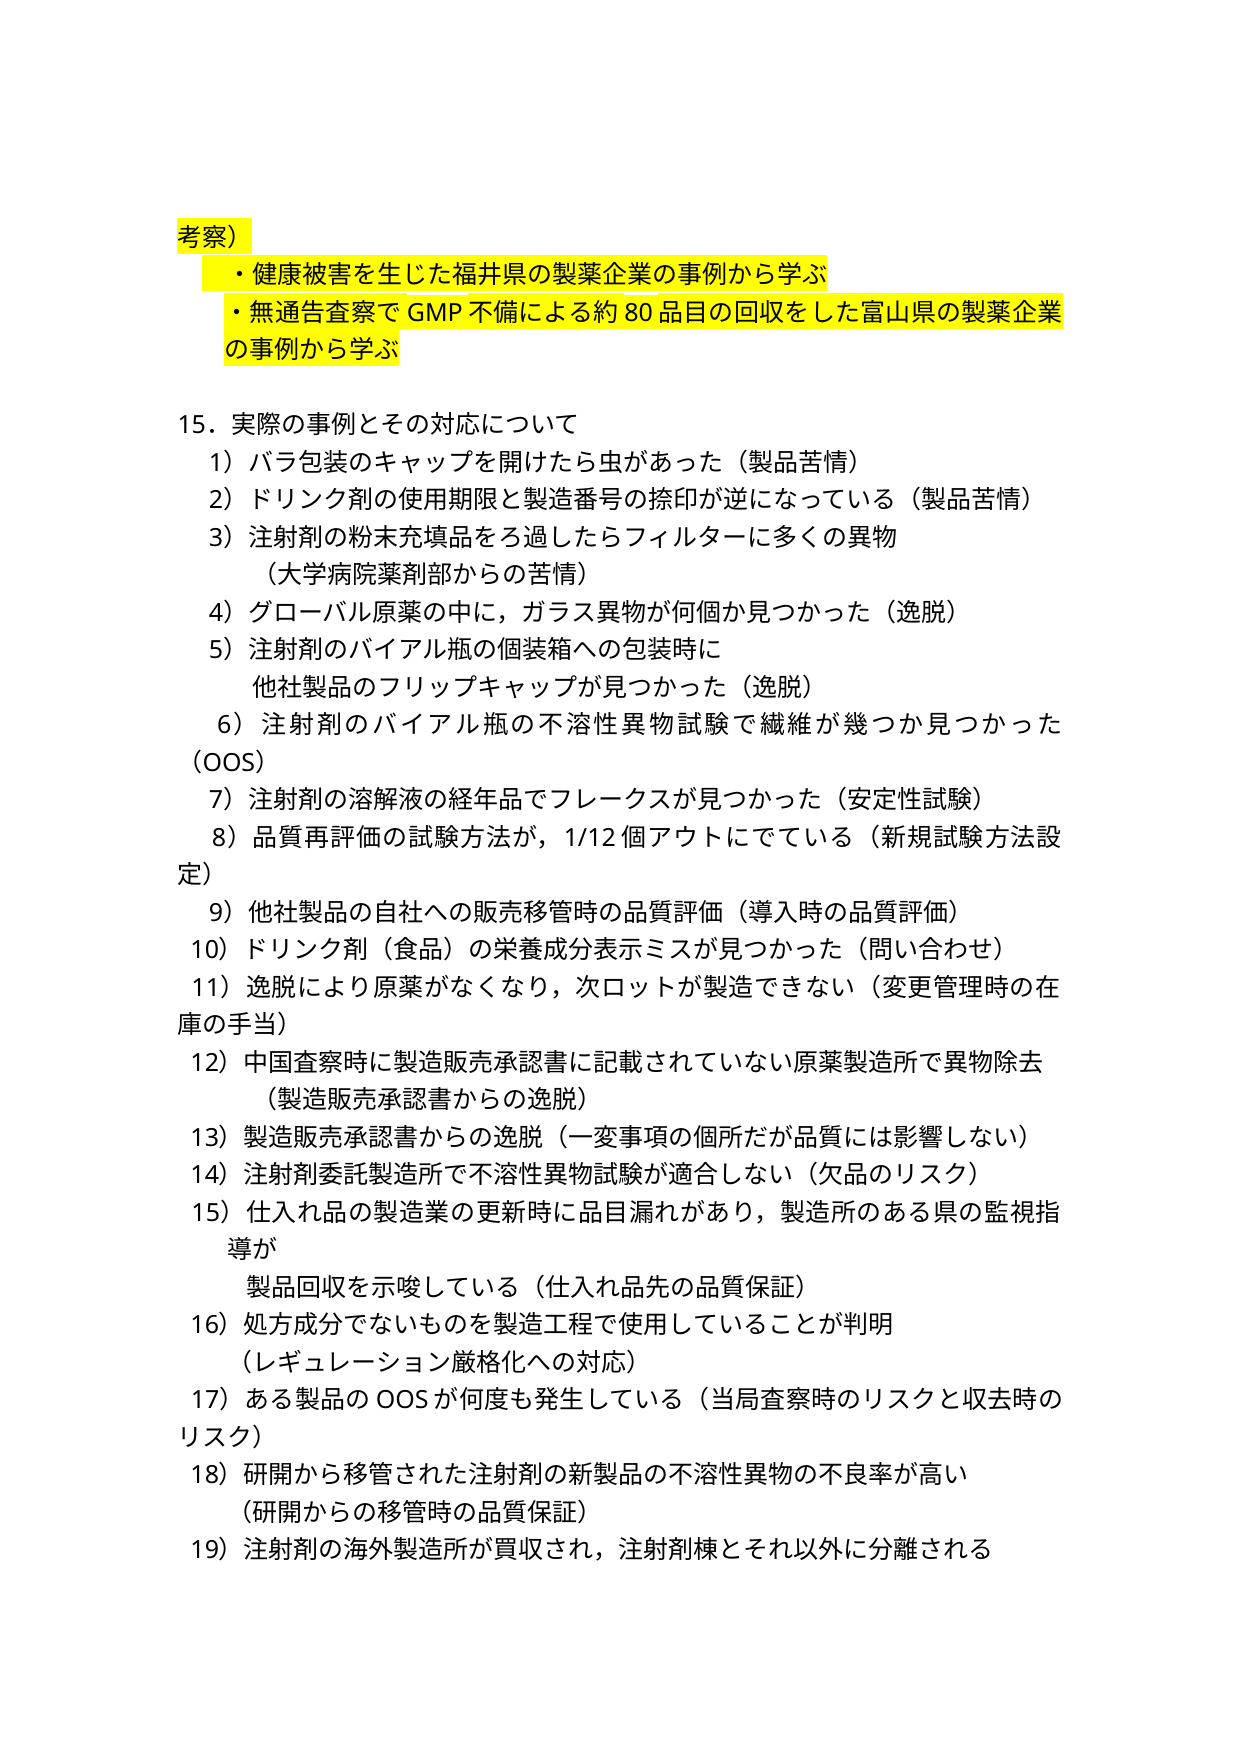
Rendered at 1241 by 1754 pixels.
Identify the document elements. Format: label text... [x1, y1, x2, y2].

text 15）仕入れ品の製造業の更新時に品目漏れがあり，製造所のある県の監視指導が [177, 1192, 1063, 1267]
text 1）バラ包装のキャップを開けたら虫があった（製品苦情） [177, 442, 1063, 479]
text 10）ドリンク剤（食品）の栄養成分表示ミスが見つかった（問い合わせ） [177, 929, 1063, 967]
text 19）注射剤の海外製造所が買収され，注射剤棟とそれ以外に分離される [177, 1529, 1063, 1567]
text （レギュレーション厳格化への対応） [177, 1342, 1063, 1379]
text 2）ドリンク剤の使用期限と製造番号の捺印が逆になっている（製品苦情） [177, 479, 1063, 517]
text 4）グローバル原薬の中に，ガラス異物が何個か見つかった（逸脱） [177, 592, 1063, 629]
text 5）注射剤のバイアル瓶の個装箱への包装時に [177, 629, 1063, 667]
text 9）他社製品の自社への販売移管時の品質評価（導入時の品質評価） [177, 892, 1063, 929]
text 15．実際の事例とその対応について [177, 404, 1063, 442]
text 8）品質再評価の試験方法が，1/12個アウトにでている（新規試験方法設定） [177, 817, 1063, 892]
text 7）注射剤の溶解液の経年品でフレークスが見つかった（安定性試験） [177, 779, 1063, 817]
text 3）注射剤の粉末充填品をろ過したらフィルターに多くの異物 [177, 517, 1063, 554]
text 6）注射剤のバイアル瓶の不溶性異物試験で繊維が幾つか見つかった（OOS） [177, 704, 1063, 779]
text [177, 217, 1063, 254]
text （研開からの移管時の品質保証） [177, 1492, 1063, 1529]
text 製品回収を示唆している（仕入れ品先の品質保証） [221, 1267, 1063, 1304]
text 14）注射剤委託製造所で不溶性異物試験が適合しない（欠品のリスク） [177, 1154, 1063, 1192]
text ・無通告査察でGMP不備による約80品目の回収をした富山県の製薬企業の事例から学ぶ [199, 292, 1063, 367]
text 13）製造販売承認書からの逸脱（一変事項の個所だが品質には影響しない） [177, 1117, 1063, 1154]
text 17）ある製品のOOSが何度も発生している（当局査察時のリスクと収去時のリスク） [177, 1379, 1063, 1454]
text 16）処方成分でないものを製造工程で使用していることが判明 [177, 1304, 1063, 1342]
text ・健康被害を生じた福井県の製薬企業の事例から学ぶ [177, 254, 1063, 292]
text 他社製品のフリップキャップが見つかった（逸脱） [177, 667, 1063, 704]
text 18）研開から移管された注射剤の新製品の不溶性異物の不良率が高い [177, 1454, 1063, 1492]
text （製造販売承認書からの逸脱） [177, 1079, 1063, 1117]
text 11）逸脱により原薬がなくなり，次ロットが製造できない（変更管理時の在庫の手当） [177, 967, 1063, 1042]
text 12）中国査察時に製造販売承認書に記載されていない原薬製造所で異物除去 [177, 1042, 1063, 1079]
text （大学病院薬剤部からの苦情） [177, 554, 1063, 592]
